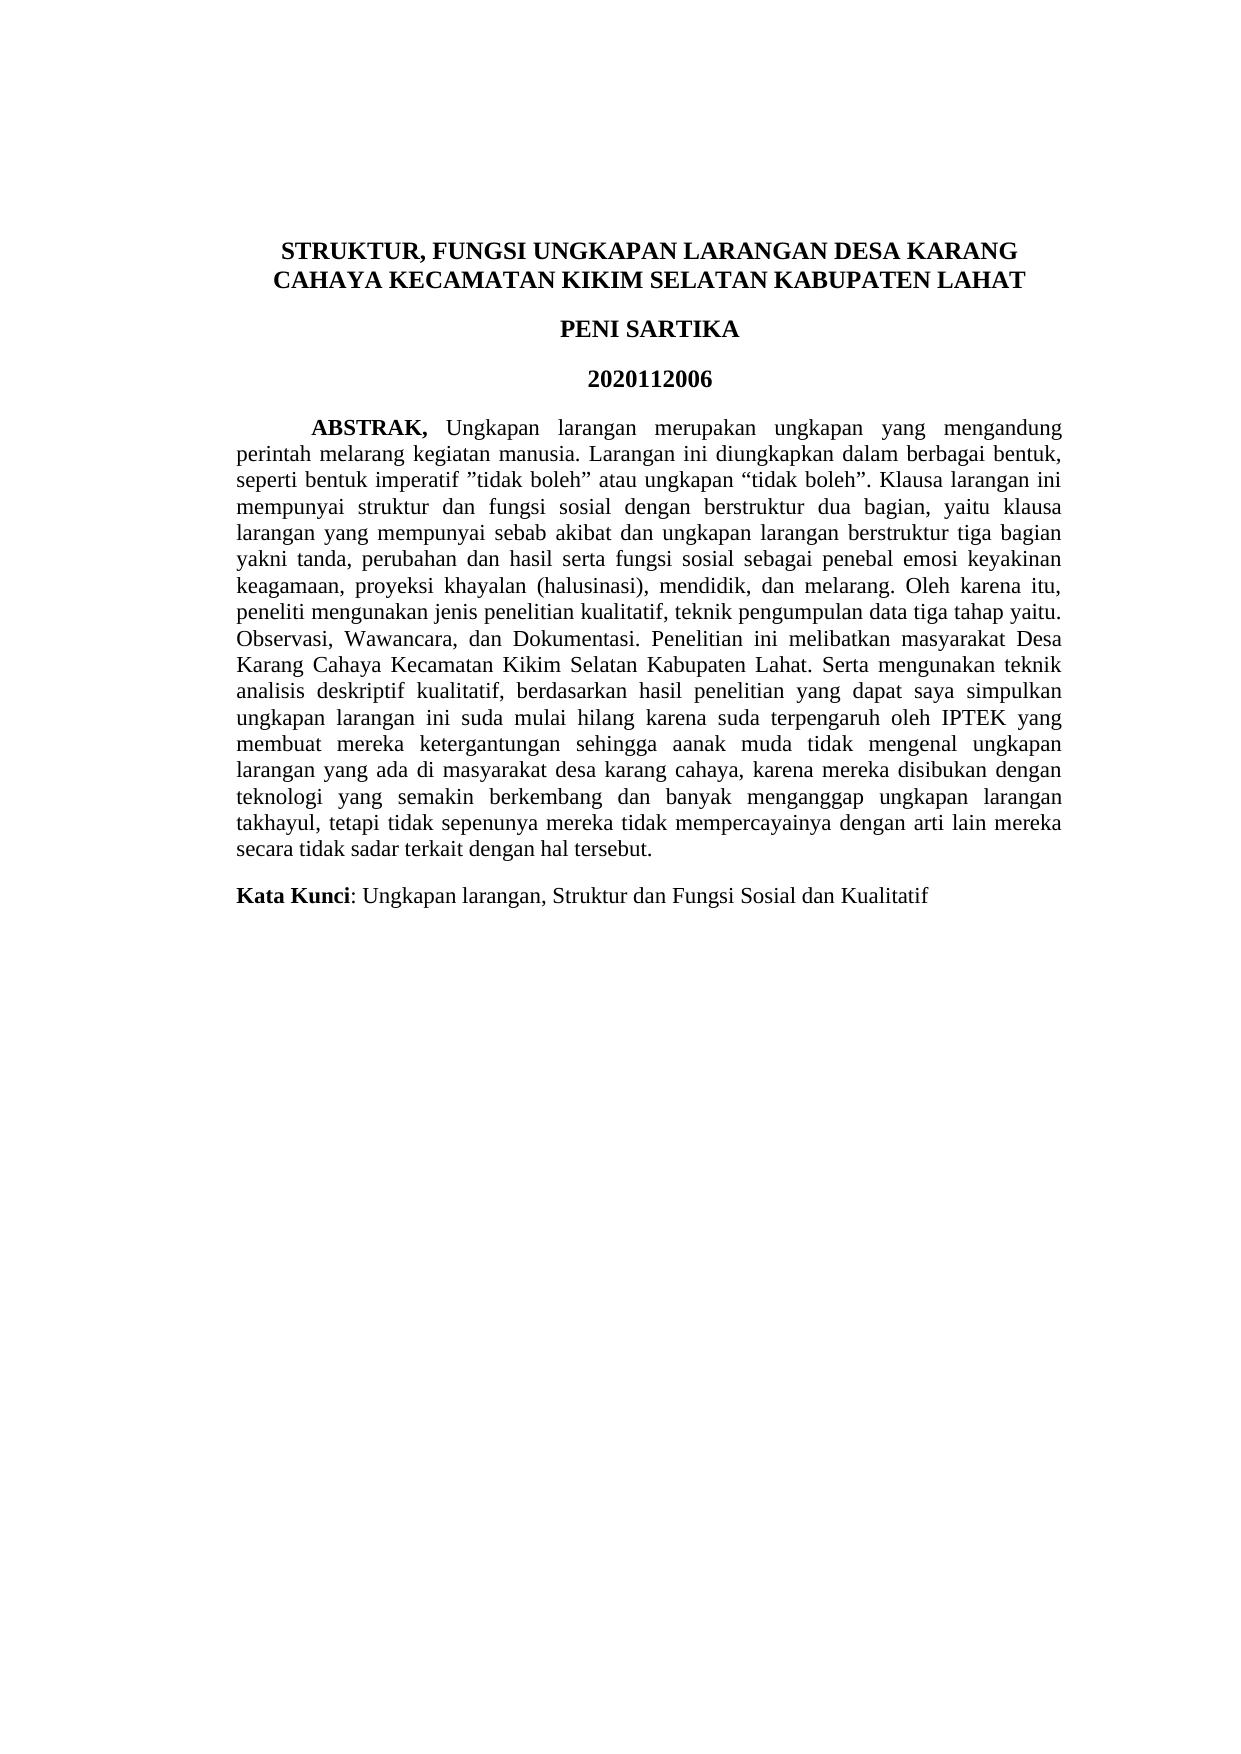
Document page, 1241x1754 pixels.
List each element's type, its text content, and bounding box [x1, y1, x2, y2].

text 2020112006 [236, 364, 1063, 393]
text STRUKTUR, FUNGSI UNGKAPAN LARANGAN DESA KARANG CAHAYA KECAMATAN KIKIM SELATAN KABUPATEN LAHAT [236, 236, 1063, 294]
text ABSTRAK, Ungkapan larangan merupakan ungkapan yang mengandung perintah melarang kegiatan manusia. Larangan ini diungkapkan dalam berbagai bentuk, seperti bentuk imperatif ”tidak boleh” atau ungkapan “tidak boleh”. Klausa larangan ini mempunyai struktur dan fungsi sosial dengan berstruktur dua bagian, yaitu klausa larangan yang mempunyai sebab akibat dan ungkapan larangan berstruktur tiga bagian yakni tanda, perubahan dan hasil serta fungsi sosial sebagai penebal emosi keyakinan keagamaan, proyeksi khayalan (halusinasi), mendidik, dan melarang. Oleh karena itu, peneliti mengunakan jenis penelitian kualitatif, teknik pengumpulan data tiga tahap yaitu. Observasi, Wawancara, dan Dokumentasi. Penelitian ini melibatkan masyarakat Desa Karang Cahaya Kecamatan Kikim Selatan Kabupaten Lahat. Serta mengunakan teknik analisis deskriptif kualitatif, berdasarkan hasil penelitian yang dapat saya simpulkan ungkapan larangan ini suda mulai hilang karena suda terpengaruh oleh IPTEK yang membuat mereka ketergantungan sehingga aanak muda tidak mengenal ungkapan larangan yang ada di masyarakat desa karang cahaya, karena mereka disibukan dengan teknologi yang semakin berkembang dan banyak menganggap ungkapan larangan takhayul, tetapi tidak sepenunya mereka tidak mempercayainya dengan arti lain mereka secara tidak sadar terkait dengan hal tersebut. [236, 414, 1063, 862]
text Kata Kunci: Ungkapan larangan, Struktur dan Fungsi Sosial dan Kualitatif [236, 883, 1063, 909]
text PENI SARTIKA [236, 314, 1063, 343]
